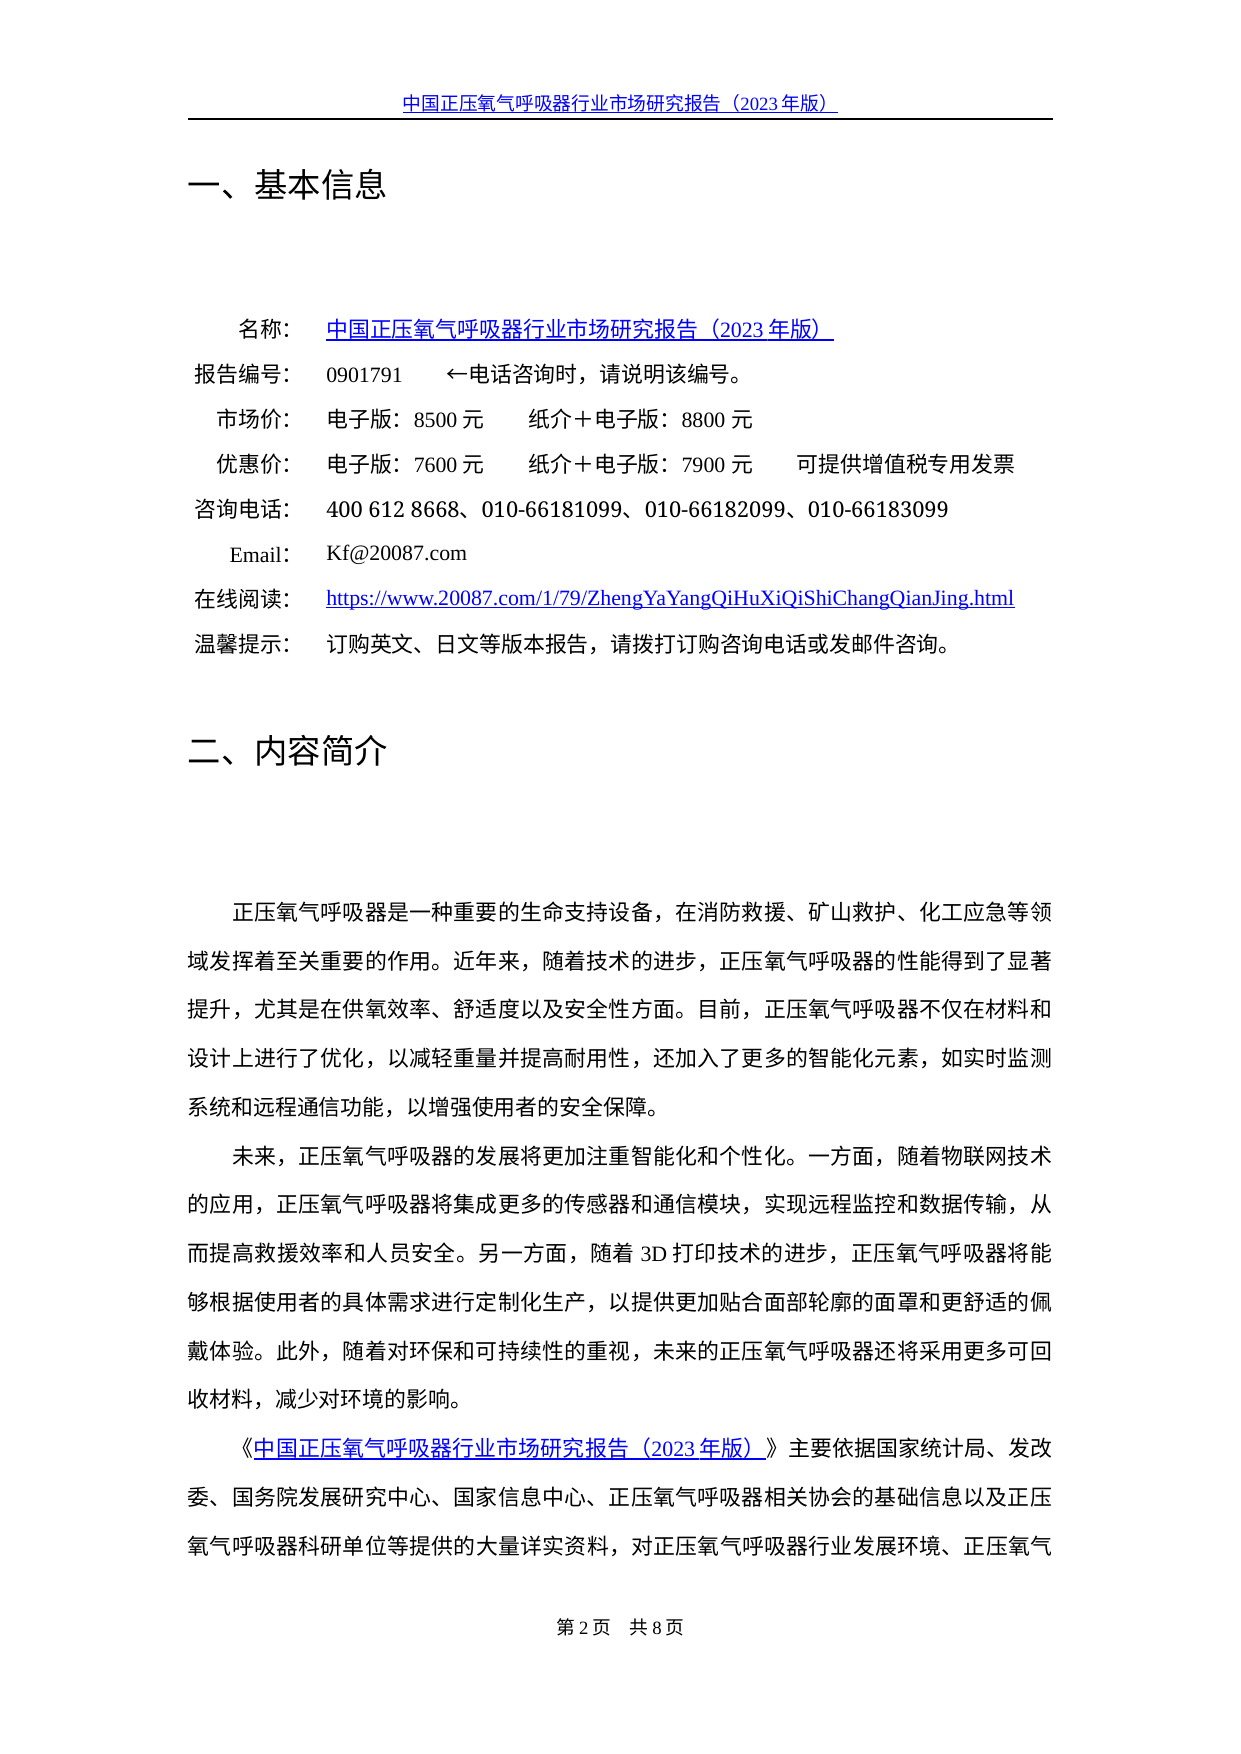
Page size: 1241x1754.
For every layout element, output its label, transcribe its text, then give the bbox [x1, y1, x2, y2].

title 一、基本信息 [187, 150, 1053, 215]
table_cell 优惠价： [167, 447, 315, 492]
table_cell 市场价： [167, 402, 315, 447]
table_cell 400 612 8668、010-66181099、010-66182099、010-66183099 [315, 492, 1073, 537]
table_cell 温馨提示： [167, 627, 315, 672]
title 二、内容简介 [187, 717, 1053, 782]
table_header 名称： [167, 312, 315, 357]
table_cell 报告编号： [167, 357, 315, 402]
table_cell 在线阅读： [167, 582, 315, 627]
table_cell 0901791 ←电话咨询时，请说明该编号。 [315, 357, 1073, 402]
table_cell Kf@20087.com [315, 537, 1073, 582]
table_cell 咨询电话： [167, 492, 315, 537]
table_cell 电子版：7600 元 纸介＋电子版：7900 元 可提供增值税专用发票 [315, 447, 1073, 492]
table_header 中国正压氧气呼吸器行业市场研究报告（2023年版） [315, 312, 1073, 357]
table_cell Email： [167, 537, 315, 582]
table_cell 订购英文、日文等版本报告，请拨打订购咨询电话或发邮件咨询。 [315, 627, 1073, 672]
table_cell [315, 582, 1073, 627]
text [187, 894, 1053, 1561]
table_cell 电子版：8500 元 纸介＋电子版：8800 元 [315, 402, 1073, 447]
